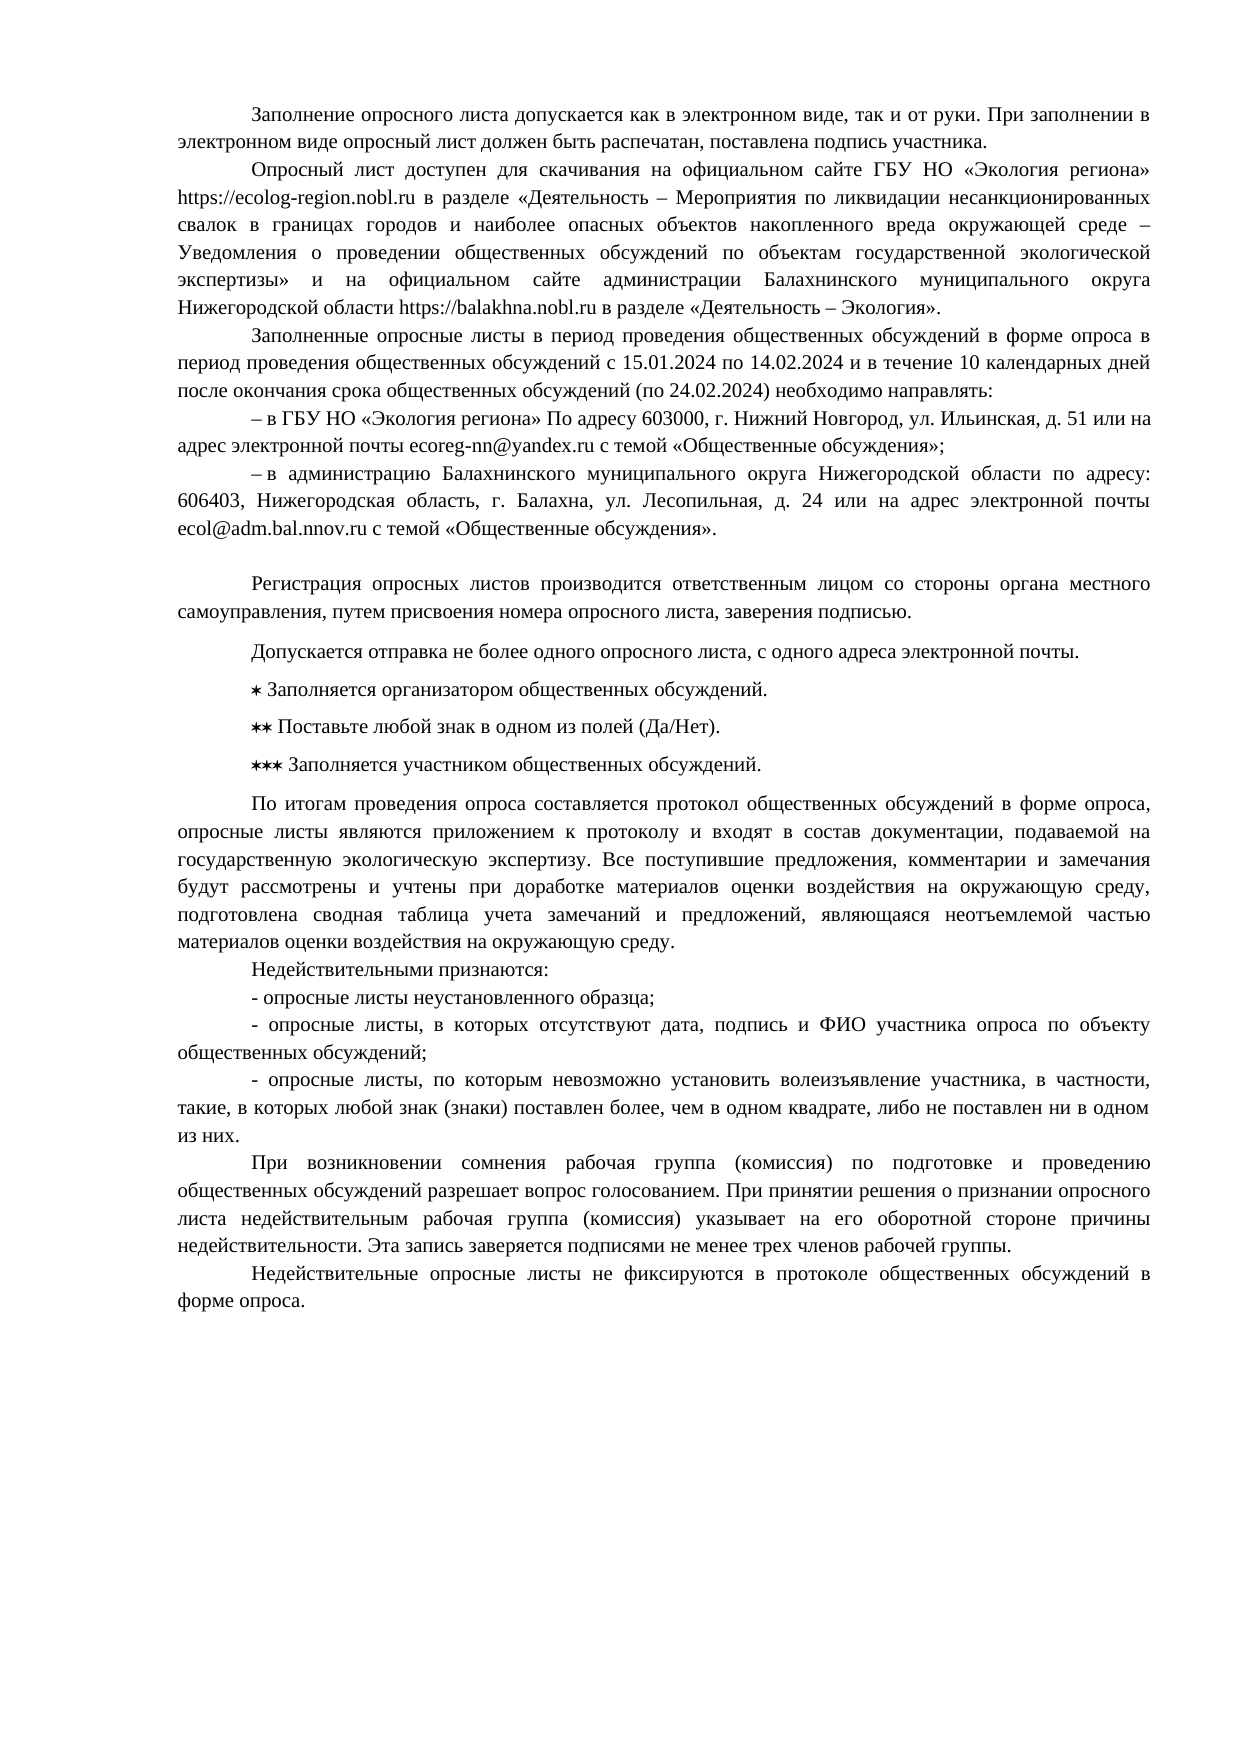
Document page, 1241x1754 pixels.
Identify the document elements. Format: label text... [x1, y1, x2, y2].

text Заполненные опросные листы в период проведения общественных обсуждений в форме опроса в период проведения общественных обсуждений с 15.01.2024 по 14.02.2024 и в течение 10 календарных дней после окончания срока общественных обсуждений (по 24.02.2024) необходимо направлять: [177, 323, 1152, 402]
text Опросный лист доступен для скачивания на официальном сайте ГБУ НО «Экология региона» https://ecolog-region.nobl.ru в разделе «Деятельность – Мероприятия по ликвидации несанкционированных свалок в границах городов и наиболее опасных объектов накопленного вреда окружающей среде – Уведомления о проведении общественных обсуждений по объектам государственной экологической экспертизы» и на официальном сайте администрации Балахнинского муниципального округа Нижегородской области https://balakhna.nobl.ru в разделе «Деятельность – Экология». [177, 157, 1152, 319]
text Недействительные опросные листы не фиксируются в протоколе общественных обсуждений в форме опроса. [177, 1261, 1152, 1312]
text – в администрацию Балахнинского муниципального округа Нижегородской области по адресу: 606403, Нижегородская область, г. Балахна, ул. Лесопильная, д. 24 или на адрес электронной почты ecol@adm.bal.nnov.ru с темой «Общественные обсуждения». [177, 461, 1152, 540]
text При возникновении сомнения рабочая группа (комиссия) по подготовке и проведению общественных обсуждений разрешает вопрос голосованием. При принятии решения о признании опросного листа недействительным рабочая группа (комиссия) указывает на его оборотной стороне причины недействительности. Эта запись заверяется подписями не менее трех членов рабочей группы. [177, 1150, 1152, 1257]
text - опросные листы, по которым невозможно установить волеизъявление участника, в частности, такие, в которых любой знак (знаки) поставлен более, чем в одном квадрате, либо не поставлен ни в одном из них. [177, 1067, 1152, 1147]
text Регистрация опросных листов производится ответственным лицом со стороны органа местного самоуправления, путем присвоения номера опросного листа, заверения подписью. [177, 571, 1152, 623]
text Заполняется организатором общественных обсуждений. [177, 666, 1152, 704]
text Допускается отправка не более одного опросного листа, с одного адреса электронной почты. [177, 639, 1152, 663]
text Заполняется участником общественных обсуждений. [177, 741, 1152, 779]
text Поставьте любой знак в одном из полей (Да/Нет). [177, 704, 1152, 741]
text По итогам проведения опроса составляется протокол общественных обсуждений в форме опроса, опросные листы являются приложением к протоколу и входят в состав документации, подаваемой на государственную экологическую экспертизу. Все поступившие предложения, комментарии и замечания будут рассмотрены и учтены при доработке материалов оценки воздействия на окружающую среду, подготовлена сводная таблица учета замечаний и предложений, являющаяся неотъемлемой частью материалов оценки воздействия на окружающую среду. [177, 791, 1152, 953]
text - опросные листы неустановленного образца; [177, 984, 1152, 1009]
text - опросные листы, в которых отсутствуют дата, подпись и ФИО участника опроса по объекту общественных обсуждений; [177, 1012, 1152, 1064]
text – в ГБУ НО «Экология региона» По адресу 603000, г. Нижний Новгород, ул. Ильинская, д. 51 или на адрес электронной почты ecoreg-nn@yandex.ru с темой «Общественные обсуждения»; [177, 405, 1152, 457]
text Заполнение опросного листа допускается как в электронном виде, так и от руки. При заполнении в электронном виде опросный лист должен быть распечатан, поставлена подпись участника. [177, 102, 1152, 153]
text Недействительными признаются: [177, 957, 1152, 981]
